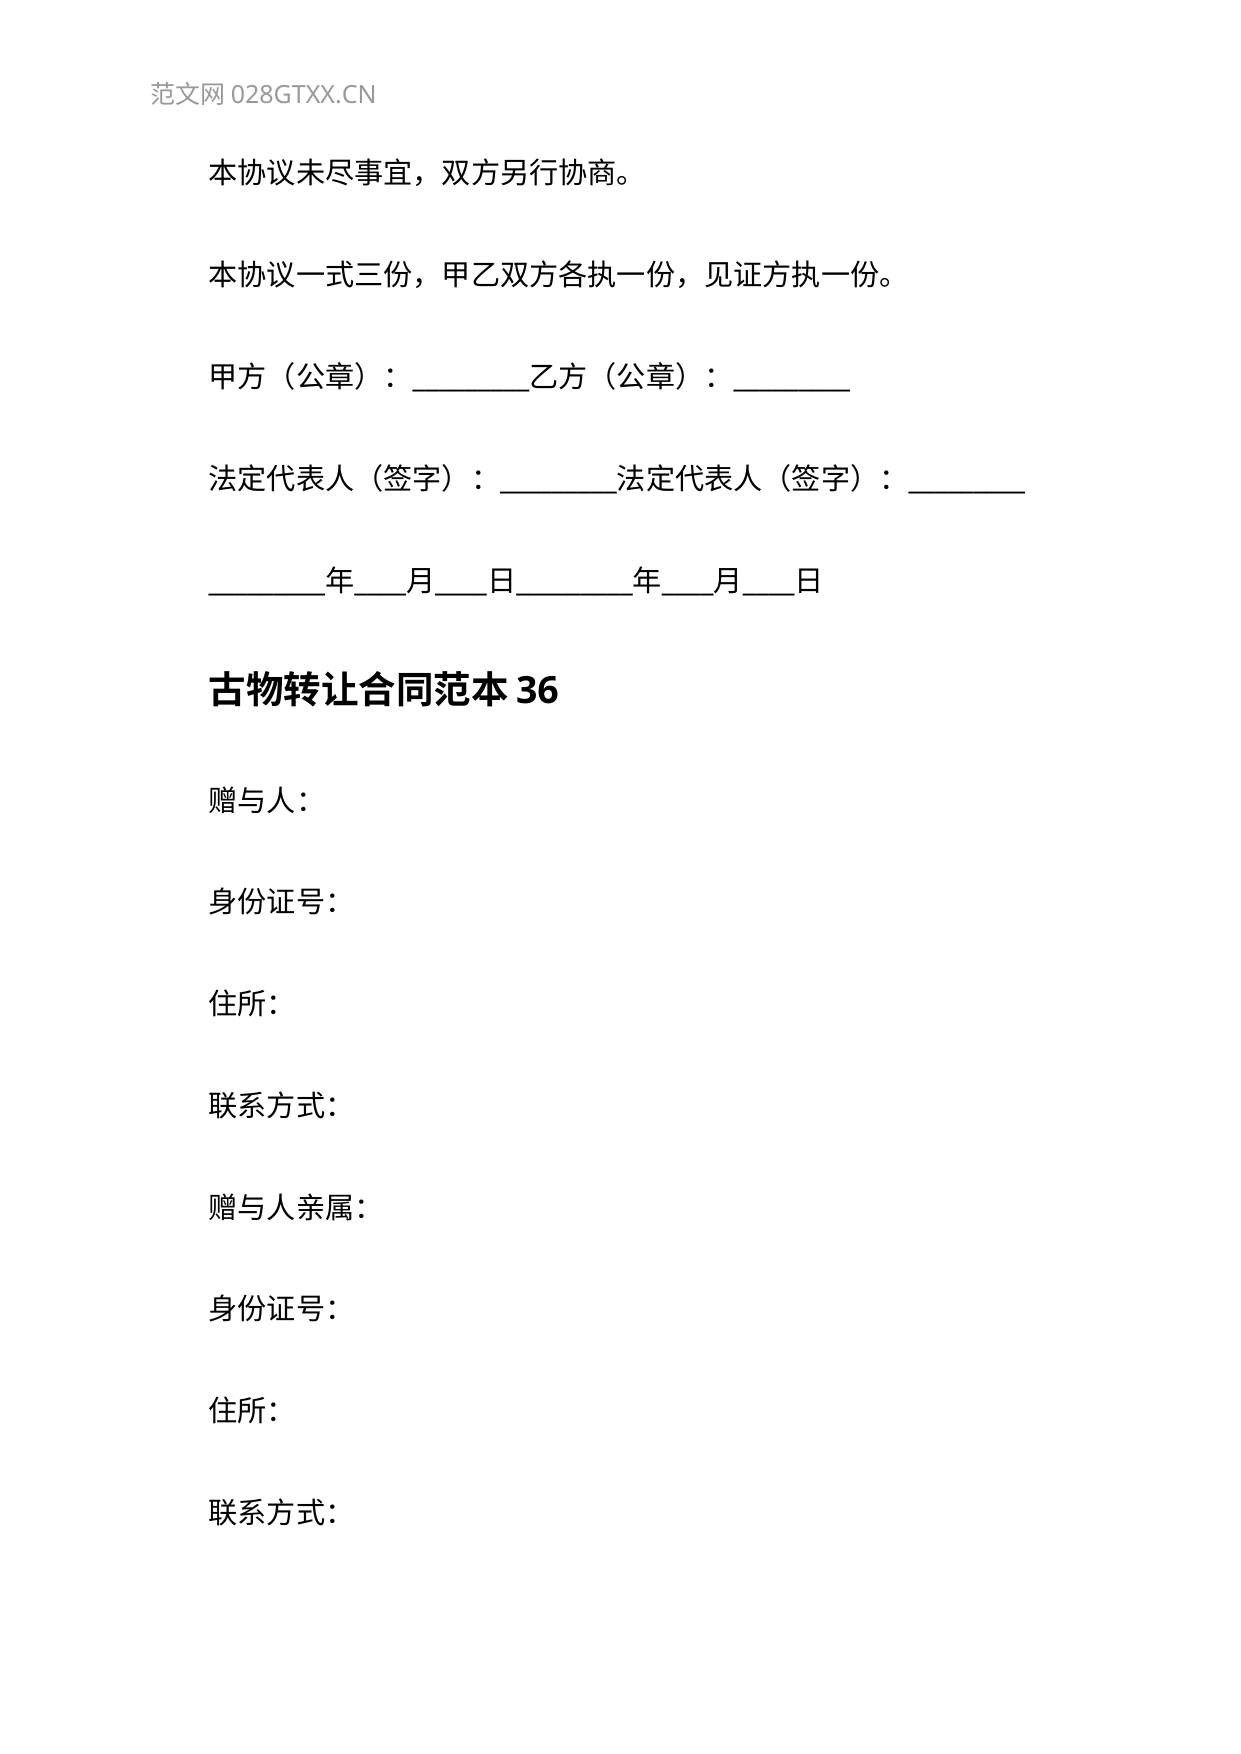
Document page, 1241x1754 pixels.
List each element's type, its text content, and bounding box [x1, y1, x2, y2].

text 赠与人： [150, 777, 1090, 819]
text 住所： [150, 1388, 1090, 1430]
text 本协议未尽事宜，双方另行协商。 [150, 150, 1090, 192]
text 身份证号： [150, 1286, 1090, 1328]
text 赠与人亲属： [150, 1184, 1090, 1226]
text 法定代表人（签字）：_________法定代表人（签字）：_________ [150, 456, 1090, 498]
text 住所： [150, 981, 1090, 1023]
text 联系方式： [150, 1489, 1090, 1532]
text 甲方（公章）：_________乙方（公章）：_________ [150, 353, 1090, 396]
text _________年____月____日_________年____月____日 [150, 557, 1090, 600]
text 身份证号： [150, 879, 1090, 921]
text 联系方式： [150, 1082, 1090, 1125]
text 本协议一式三份，甲乙双方各执一份，见证方执一份。 [150, 252, 1090, 294]
text 古物转让合同范本36 [150, 659, 1090, 714]
